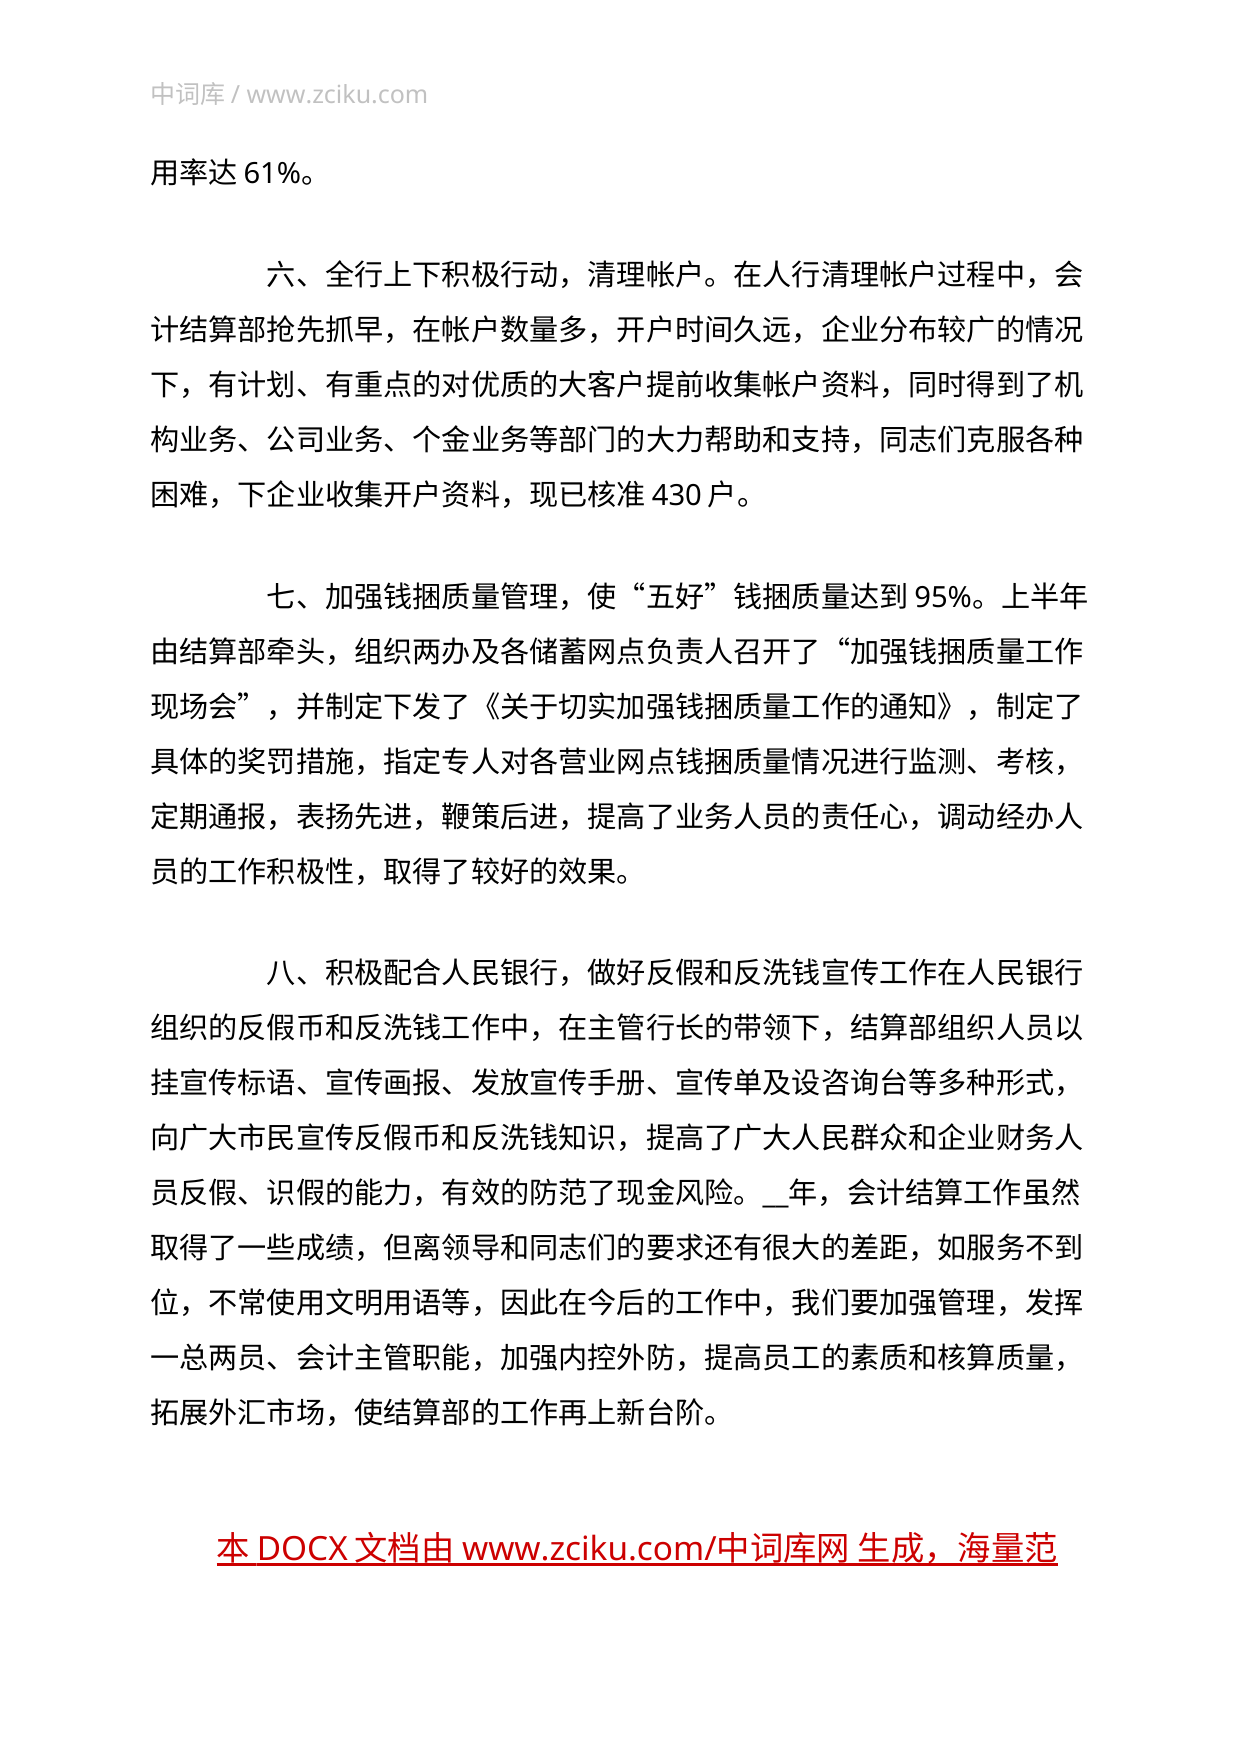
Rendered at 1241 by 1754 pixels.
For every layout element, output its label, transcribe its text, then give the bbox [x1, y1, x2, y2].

text 八、积极配合人民银行，做好反假和反洗钱宣传工作在人民银行组织的反假币和反洗钱工作中，在主管行长的带领下，结算部组织人员以挂宣传标语、宣传画报、发放宣传手册、宣传单及设咨询台等多种形式，向广大市民宣传反假币和反洗钱知识，提高了广大人民群众和企业财务人员反假、识假的能力，有效的防范了现金风险。__年，会计结算工作虽然取得了一些成绩，但离领导和同志们的要求还有很大的差距，如服务不到位，不常使用文明用语等，因此在今后的工作中，我们要加强管理，发挥一总两员、会计主管职能，加强内控外防，提高员工的素质和核算质量，拓展外汇市场，使结算部的工作再上新台阶。 [150, 950, 1090, 1431]
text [150, 150, 1090, 192]
text 六、全行上下积极行动，清理帐户。在人行清理帐户过程中，会计结算部抢先抓早，在帐户数量多，开户时间久远，企业分布较广的情况下，有计划、有重点的对优质的大客户提前收集帐户资料，同时得到了机构业务、公司业务、个金业务等部门的大力帮助和支持，同志们克服各种困难，下企业收集开户资料，现已核准430户。 [150, 252, 1090, 514]
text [150, 1522, 1090, 1571]
text 七、加强钱捆质量管理，使“五好”钱捆质量达到95%。上半年由结算部牵头，组织两办及各储蓄网点负责人召开了“加强钱捆质量工作现场会”，并制定下发了《关于切实加强钱捆质量工作的通知》，制定了具体的奖罚措施，指定专人对各营业网点钱捆质量情况进行监测、考核，定期通报，表扬先进，鞭策后进，提高了业务人员的责任心，调动经办人员的工作积极性，取得了较好的效果。 [150, 573, 1090, 890]
